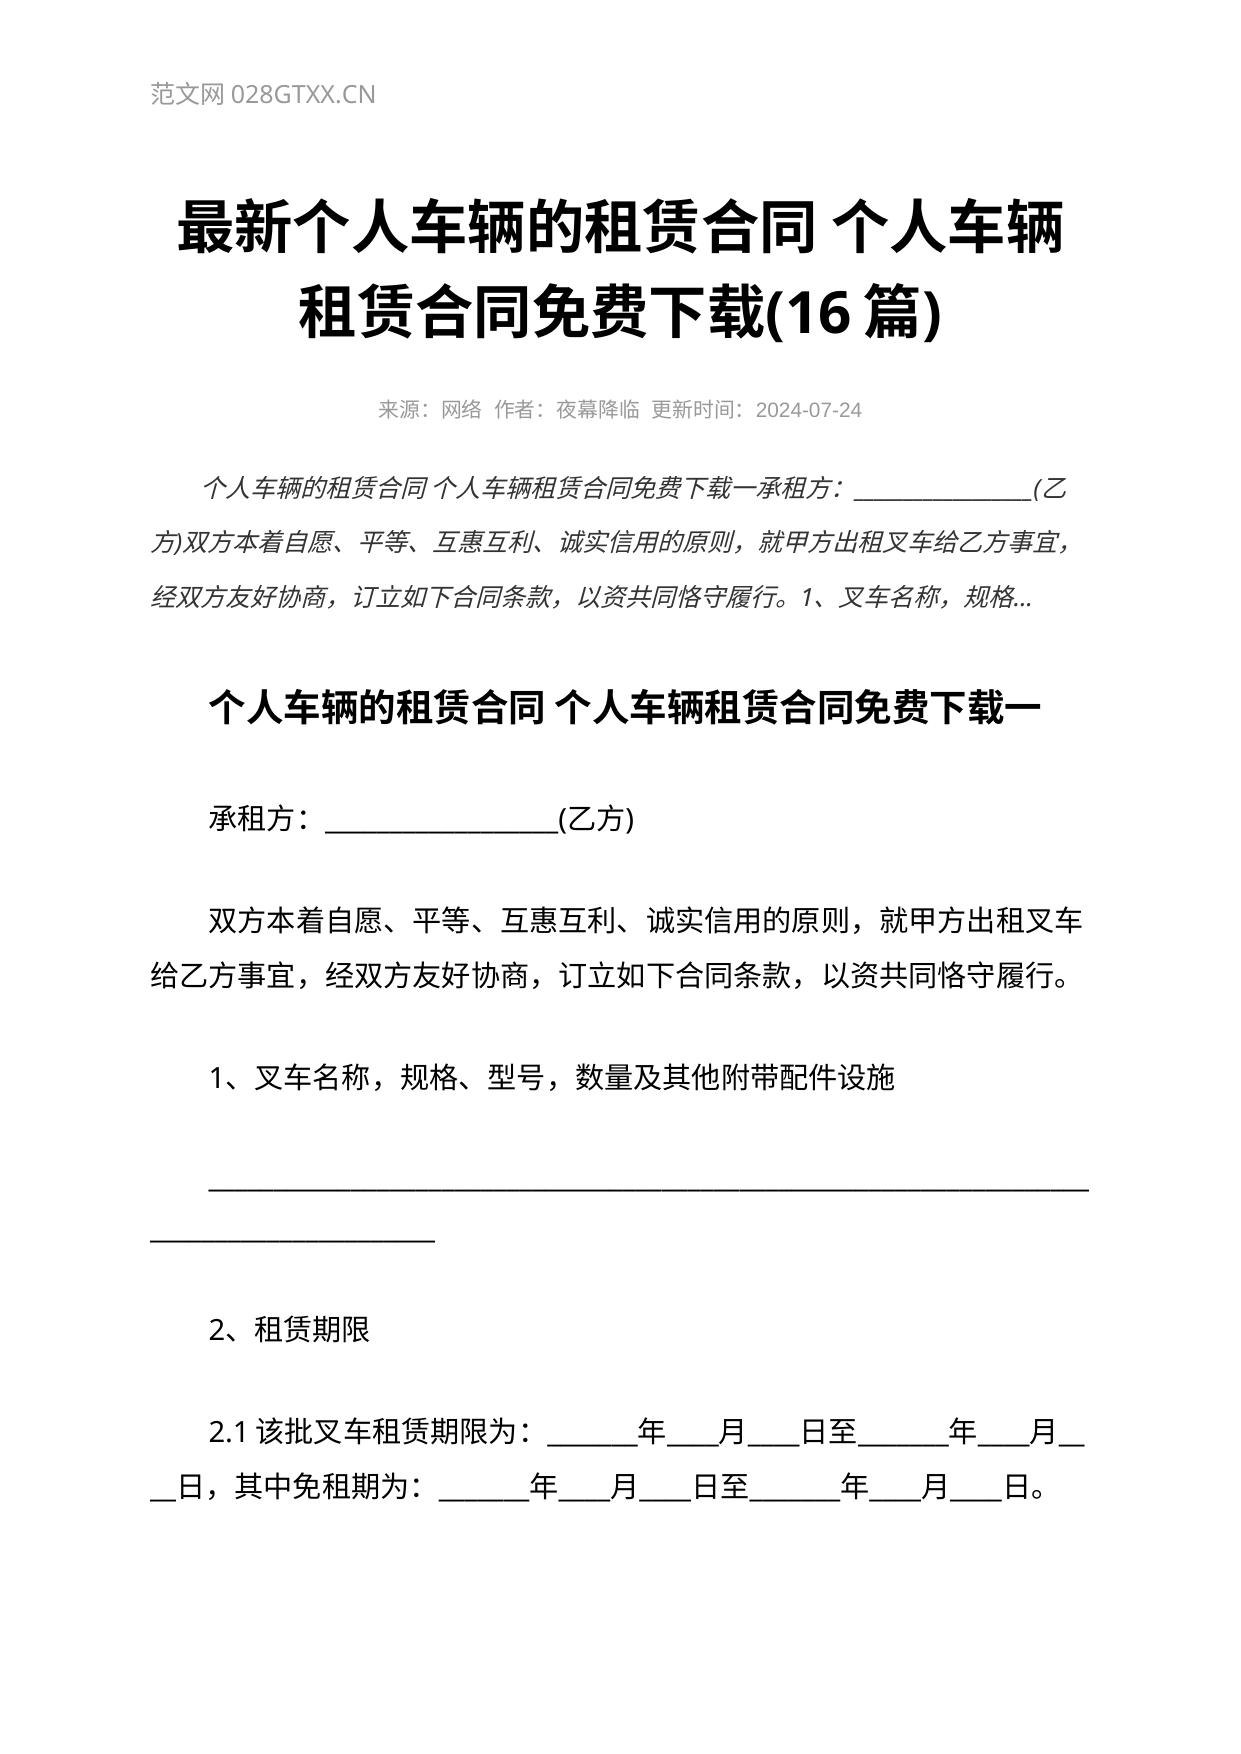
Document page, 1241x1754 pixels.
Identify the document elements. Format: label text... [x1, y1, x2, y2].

text __________________________________________________________________________________________ [150, 1156, 1090, 1247]
text 2、租赁期限 [150, 1306, 1090, 1349]
text 双方本着自愿、平等、互惠互利、诚实信用的原则，就甲方出租叉车给乙方事宜，经双方友好协商，订立如下合同条款，以资共同恪守履行。 [150, 898, 1090, 995]
text 个人车辆的租赁合同 个人车辆租赁合同免费下载一 [150, 678, 1090, 732]
text 个人车辆的租赁合同 个人车辆租赁合同免费下载一承租方：__________________(乙方)双方本着自愿、平等、互惠互利、诚实信用的原则，就甲方出租叉车给乙方事宜，经双方友好协商，订立如下合同条款，以资共同恪守履行。1、叉车名称，规格... [150, 468, 1090, 613]
text 2.1该批叉车租赁期限为：_______年____月____日至_______年____月____日，其中免租期为：_______年____月____日至_______年____月____日。 [150, 1408, 1090, 1506]
text 1、叉车名称，规格、型号，数量及其他附带配件设施 [150, 1054, 1090, 1097]
text 承租方：__________________(乙方) [150, 796, 1090, 838]
subtitle 最新个人车辆的租赁合同 个人车辆租赁合同免费下载(16篇) [150, 181, 1090, 351]
text 来源：网络 作者：夜幕降临 更新时间：2024-07-24 [150, 397, 1090, 421]
